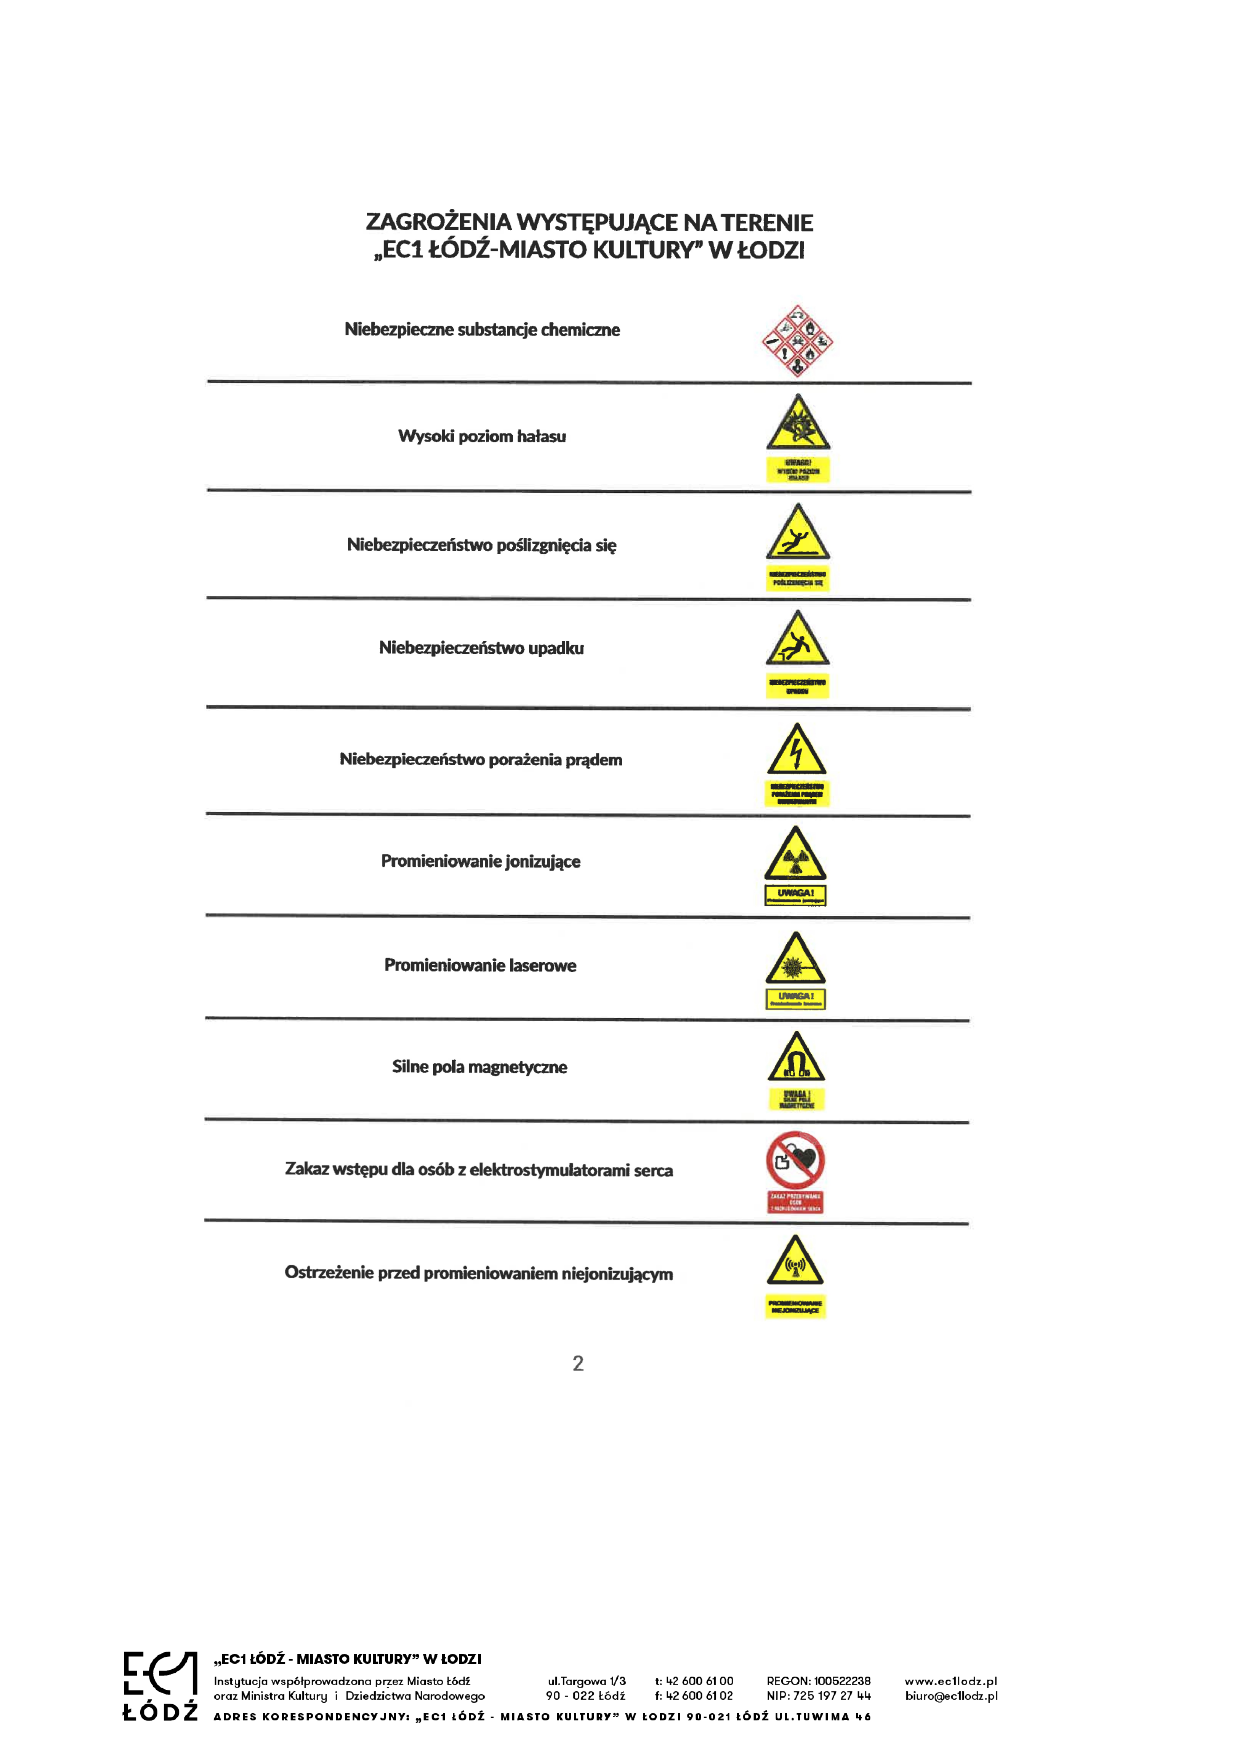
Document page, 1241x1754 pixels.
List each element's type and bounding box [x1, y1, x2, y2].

picture [118, 88, 1064, 1426]
picture [118, 1638, 1004, 1737]
